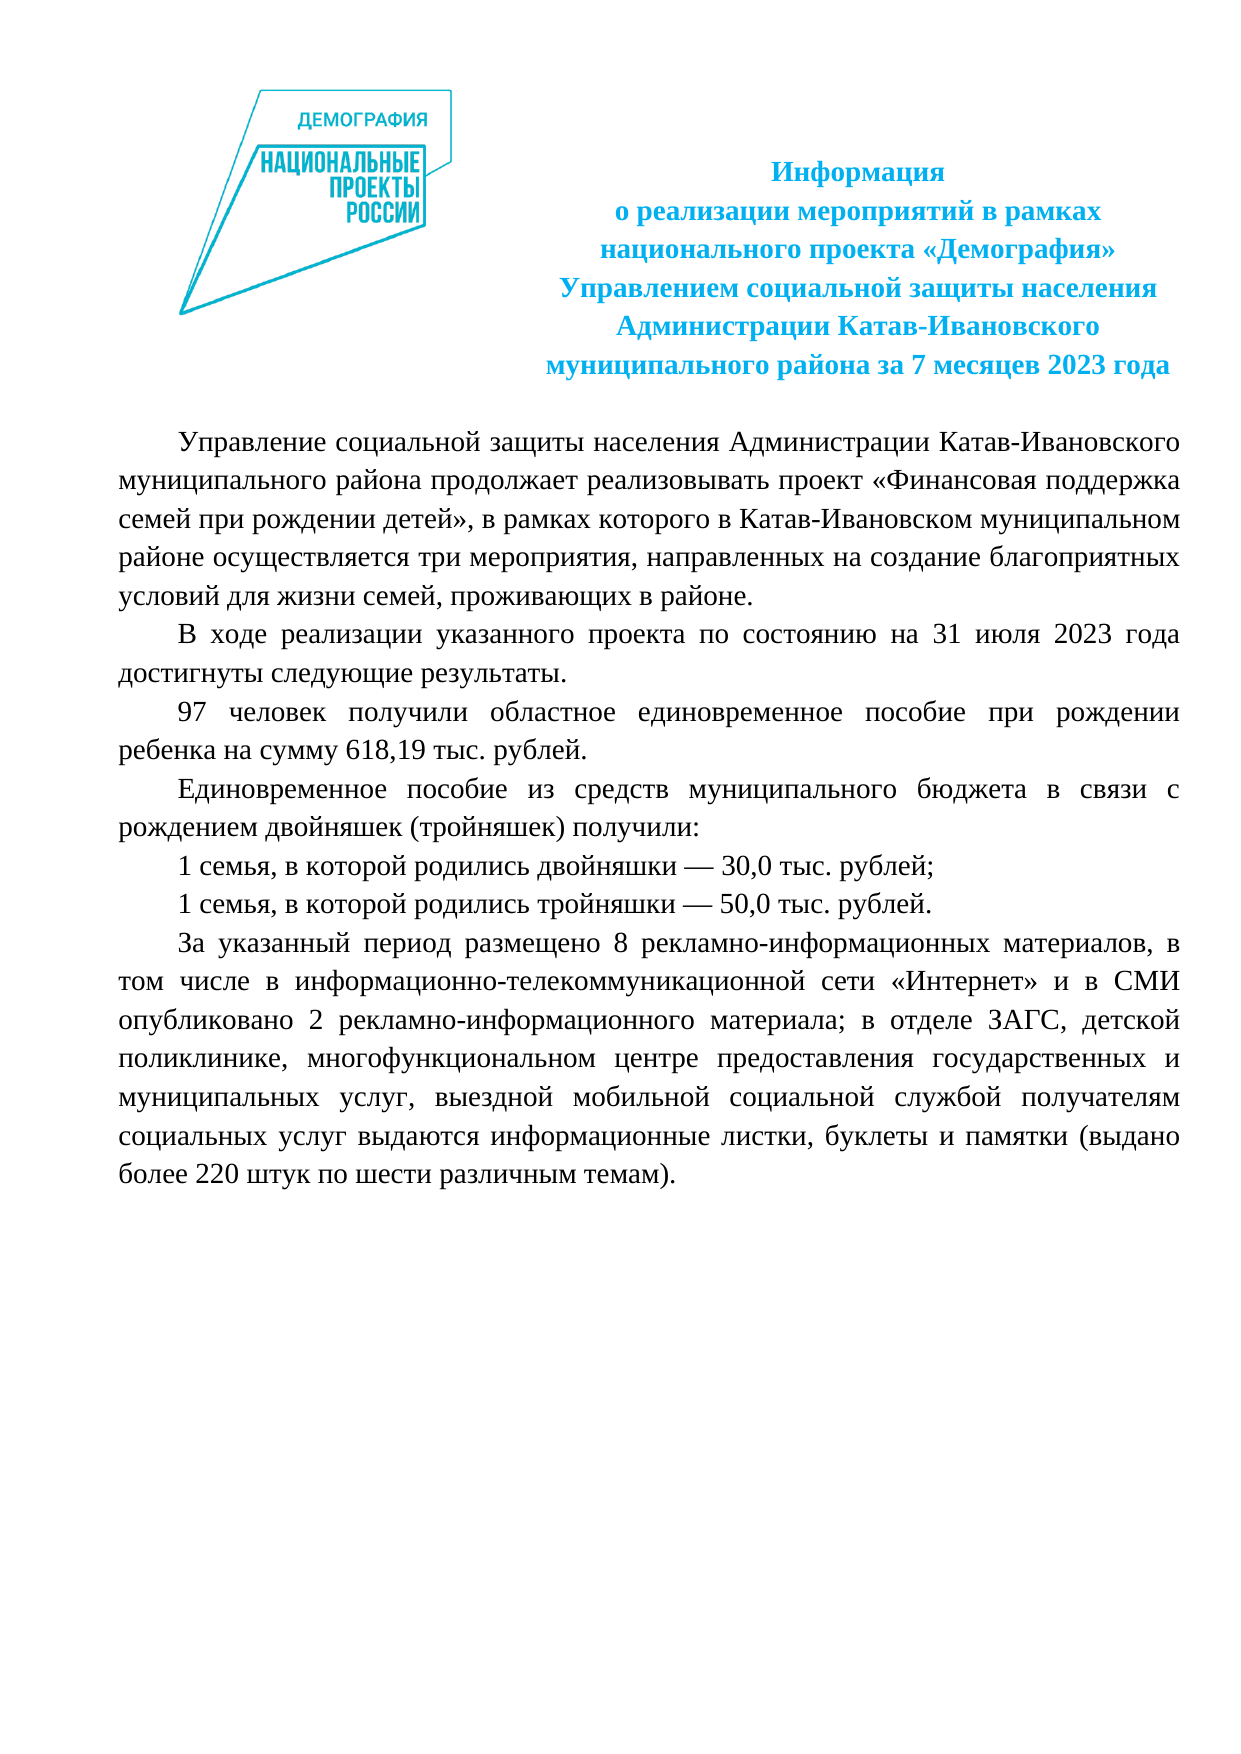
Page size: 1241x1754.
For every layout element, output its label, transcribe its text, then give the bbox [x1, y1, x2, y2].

text Единовременное пособие из средств муниципального бюджета в связи с рождением двойняшек (тройняшек) получили: [118, 771, 1181, 843]
text 97 человек получили областное единовременное пособие при рождении ребенка на сумму 618,19 тыс. рублей. [118, 694, 1181, 766]
text 1 семья, в которой родились тройняшки — 50,0 тыс. рублей. [118, 886, 1181, 920]
text Информация [516, 154, 1181, 188]
text 1 семья, в которой родились двойняшки — 30,0 тыс. рублей; [118, 848, 1181, 881]
text За указанный период размещено 8 рекламно-информационных материалов, в том числе в информационно-телекоммуникационной сети «Интернет» и в СМИ опубликовано 2 рекламно-информационного материала; в отделе ЗАГС, детской поликлинике, многофункциональном центре предоставления государственных и муниципальных услуг, выездной мобильной социальной службой получателям социальных услуг выдаются информационные листки, буклеты и памятки (выдано более 220 штук по шести различным темам). [118, 925, 1181, 1190]
text В ходе реализации указанного проекта по состоянию на 31 июля 2023 года достигнуты следующие результаты. [118, 617, 1181, 689]
picture [117, 0, 516, 399]
text о реализации мероприятий в рамках национального проекта «Демография» Управлением социальной защиты населения Администрации Катав-Ивановского муниципального района за 7 месяцев 2023 года [516, 193, 1181, 380]
text Управление социальной защиты населения Администрации Катав-Ивановского муниципального района продолжает реализовывать проект «Финансовая поддержка семей при рождении детей», в рамках которого в Катав-Ивановском муниципальном районе осуществляется три мероприятия, направленных на создание благоприятных условий для жизни семей, проживающих в районе. [118, 424, 1181, 612]
